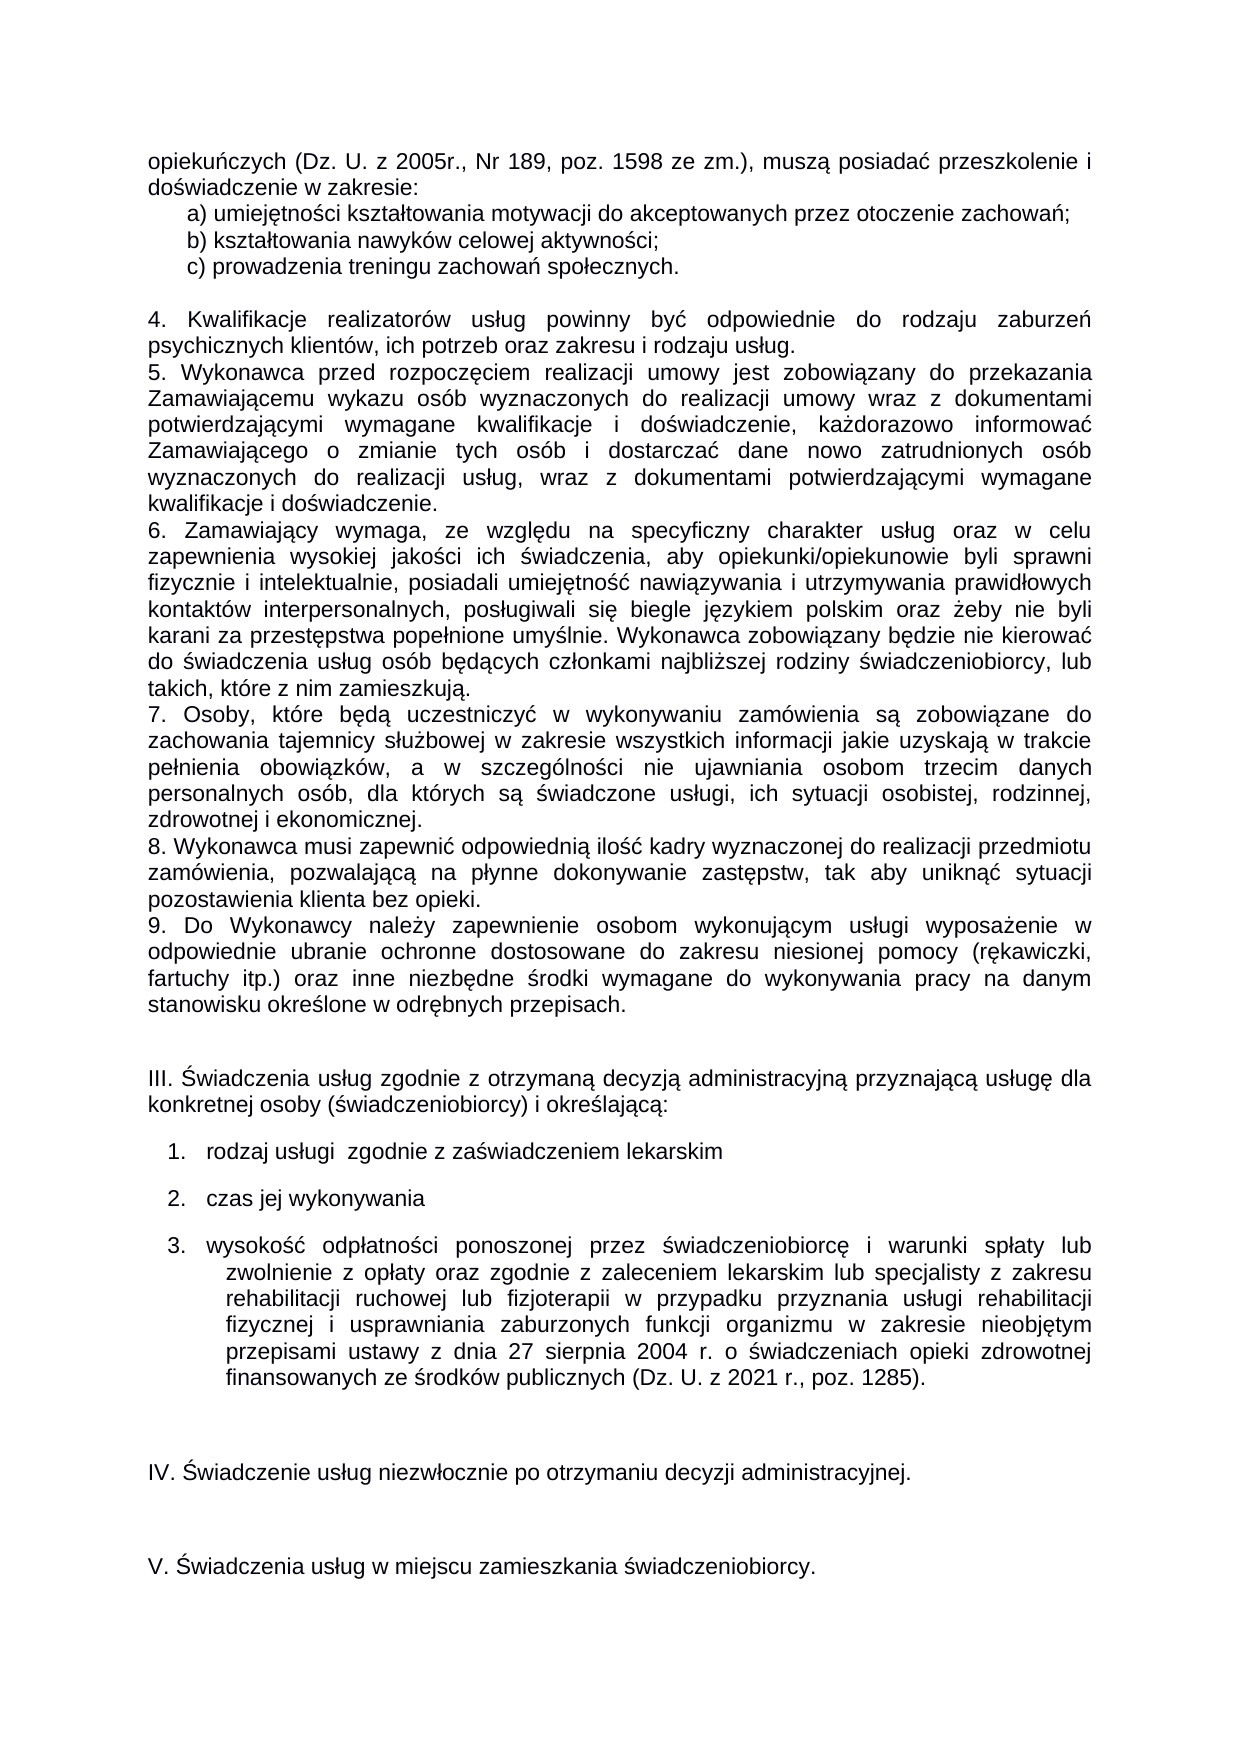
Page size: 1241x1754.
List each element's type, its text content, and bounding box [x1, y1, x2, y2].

text 4. Kwalifikacje realizatorów usług powinny być odpowiednie do rodzaju zaburzeń psychicznych klientów, ich potrzeb oraz zakresu i rodzaju usług. [148, 306, 1093, 358]
text 9. Do Wykonawcy należy zapewnienie osobom wykonującym usługi wyposażenie w odpowiednie ubranie ochronne dostosowane do zakresu niesionej pomocy (rękawiczki, fartuchy itp.) oraz inne niezbędne środki wymagane do wykonywania pracy na danym stanowisku określone w odrębnych przepisach. [148, 912, 1093, 1017]
text c) prowadzenia treningu zachowań społecznych. [148, 253, 1093, 279]
list wysokość odpłatności ponoszonej przez świadczeniobiorcę i warunki spłaty lub zwolnienie z opłaty oraz zgodnie z zaleceniem lekarskim lub specjalisty z zakresu rehabilitacji ruchowej lub fizjoterapii w przypadku przyznania usługi rehabilitacji fizycznej i usprawniania zaburzonych funkcji organizmu w zakresie nieobjętym przepisami ustawy z dnia 27 sierpnia 2004 r. o świadczeniach opieki zdrowotnej finansowanych ze środków publicznych (Dz. U. z 2021 r., poz. 1285). [167, 1232, 1093, 1391]
text b) kształtowania nawyków celowej aktywności; [148, 227, 1093, 253]
text IV. Świadczenie usług niezwłocznie po otrzymaniu decyzji administracyjnej. [148, 1458, 1093, 1485]
text a) umiejętności kształtowania motywacji do akceptowanych przez otoczenie zachowań; [148, 200, 1093, 227]
list rodzaj usługi zgodnie z zaświadczeniem lekarskim [167, 1138, 1093, 1164]
text 8. Wykonawca musi zapewnić odpowiednią ilość kadry wyznaczonej do realizacji przedmiotu zamówienia, pozwalającą na płynne dokonywanie zastępstw, tak aby uniknąć sytuacji pozostawienia klienta bez opieki. [148, 833, 1093, 912]
text V. Świadczenia usług w miejscu zamieszkania świadczeniobiorcy. [148, 1553, 1093, 1579]
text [148, 148, 1093, 200]
text 6. Zamawiający wymaga, ze względu na specyficzny charakter usług oraz w celu zapewnienia wysokiej jakości ich świadczenia, aby opiekunki/opiekunowie byli sprawni fizycznie i intelektualnie, posiadali umiejętność nawiązywania i utrzymywania prawidłowych kontaktów interpersonalnych, posługiwali się biegle językiem polskim oraz żeby nie byli karani za przestępstwa popełnione umyślnie. Wykonawca zobowiązany będzie nie kierować do świadczenia usług osób będących członkami najbliższej rodziny świadczeniobiorcy, lub takich, które z nim zamieszkują. [148, 517, 1093, 701]
text 5. Wykonawca przed rozpoczęciem realizacji umowy jest zobowiązany do przekazania Zamawiającemu wykazu osób wyznaczonych do realizacji umowy wraz z dokumentami potwierdzającymi wymagane kwalifikacje i doświadczenie, każdorazowo informować Zamawiającego o zmianie tych osób i dostarczać dane nowo zatrudnionych osób wyznaczonych do realizacji usług, wraz z dokumentami potwierdzającymi wymagane kwalifikacje i doświadczenie. [148, 358, 1093, 517]
text 7. Osoby, które będą uczestniczyć w wykonywaniu zamówienia są zobowiązane do zachowania tajemnicy służbowej w zakresie wszystkich informacji jakie uzyskają w trakcie pełnienia obowiązków, a w szczególności nie ujawniania osobom trzecim danych personalnych osób, dla których są świadczone usługi, ich sytuacji osobistej, rodzinnej, zdrowotnej i ekonomicznej. [148, 701, 1093, 833]
list czas jej wykonywania [167, 1185, 1093, 1212]
text III. Świadczenia usług zgodnie z otrzymaną decyzją administracyjną przyznającą usługę dla konkretnej osoby (świadczeniobiorcy) i określającą: [148, 1064, 1093, 1117]
